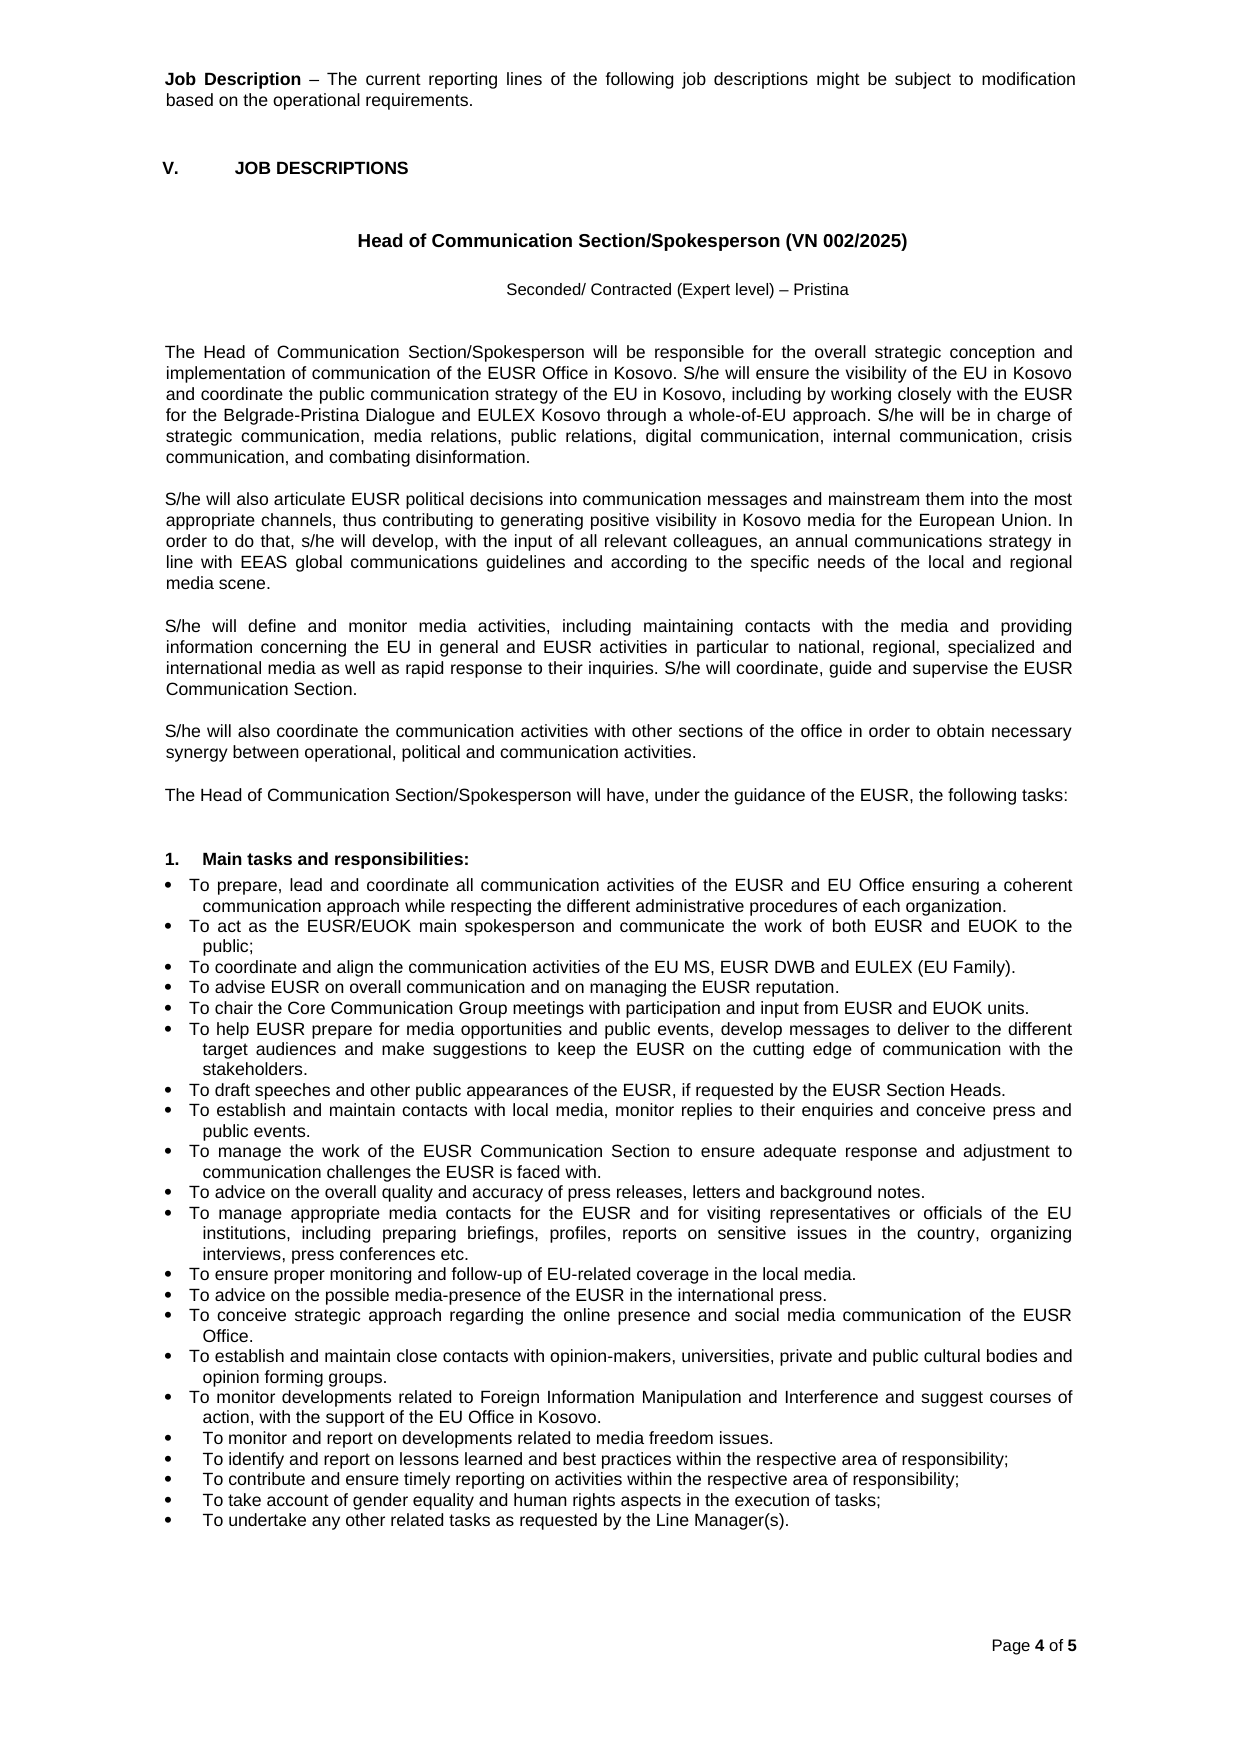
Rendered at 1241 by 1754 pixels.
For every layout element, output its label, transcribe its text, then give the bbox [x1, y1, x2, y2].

list To coordinate and align the communication activities of the EU MS, EUSR DWB and EULEX (EU Family). [165, 957, 1074, 977]
text Job Description – The current reporting lines of the following job descriptions might be subject to modification based on the operational requirements. [164, 69, 1077, 110]
text S/he will define and monitor media activities, including maintaining contacts with the media and providing information concerning the EU in general and EUSR activities in particular to national, regional, specialized and international media as well as rapid response to their inquiries. S/he will coordinate, guide and supervise the EUSR Communication Section. [164, 616, 1074, 699]
list To take account of gender equality and human rights aspects in the execution of tasks; [165, 1489, 1074, 1510]
text S/he will also articulate EUSR political decisions into communication messages and mainstream them into the most appropriate channels, thus contributing to generating positive visibility in Kosovo media for the European Union. In order to do that, s/he will develop, with the input of all relevant colleagues, an annual communications strategy in line with EEAS global communications guidelines and according to the specific needs of the local and regional media scene. [164, 489, 1074, 593]
text The Head of Communication Section/Spokesperson will be responsible for the overall strategic conception and implementation of communication of the EUSR Office in Kosovo. S/he will ensure the visibility of the EU in Kosovo and coordinate the public communication strategy of the EU in Kosovo, including by working closely with the EUSR for the Belgrade-Pristina Dialogue and EULEX Kosovo through a whole-of-EU approach. S/he will be in charge of strategic communication, media relations, public relations, digital communication, internal communication, crisis communication, and combating disinformation. [164, 342, 1074, 467]
list To help EUSR prepare for media opportunities and public events, develop messages to deliver to the different target audiences and make suggestions to keep the EUSR on the cutting edge of communication with the stakeholders. [165, 1018, 1074, 1079]
list Main tasks and responsibilities: [164, 849, 1076, 869]
text Seconded/ Contracted (Expert level) – Pristina [71, 280, 1176, 299]
list To establish and maintain contacts with local media, monitor replies to their enquiries and conceive press and public events. [165, 1100, 1074, 1141]
list To conceive strategic approach regarding the online presence and social media communication of the EUSR Office. [165, 1305, 1074, 1346]
text S/he will also coordinate the communication activities with other sections of the office in order to obtain necessary synergy between operational, political and communication activities. [164, 721, 1074, 762]
list To contribute and ensure timely reporting on activities within the respective area of responsibility; [165, 1469, 1074, 1489]
list To manage appropriate media contacts for the EUSR and for visiting representatives or officials of the EU institutions, including preparing briefings, profiles, reports on sensitive issues in the country, organizing interviews, press conferences etc. [165, 1202, 1074, 1264]
text V. JOB DESCRIPTIONS [71, 158, 1176, 178]
list To monitor and report on developments related to media freedom issues. [165, 1428, 1074, 1448]
list To manage the work of the EUSR Communication Section to ensure adequate response and adjustment to communication challenges the EUSR is faced with. [165, 1141, 1074, 1182]
list To establish and maintain close contacts with opinion-makers, universities, private and public cultural bodies and opinion forming groups. [165, 1346, 1074, 1387]
list To prepare, lead and coordinate all communication activities of the EUSR and EU Office ensuring a coherent communication approach while respecting the different administrative procedures of each organization. [165, 875, 1074, 916]
list To undertake any other related tasks as requested by the Line Manager(s). [165, 1510, 1074, 1530]
list To advise EUSR on overall communication and on managing the EUSR reputation. [165, 977, 1074, 998]
list To ensure proper monitoring and follow-up of EU-related coverage in the local media. [165, 1264, 1074, 1284]
list To advice on the possible media-presence of the EUSR in the international press. [165, 1284, 1074, 1305]
list To advice on the overall quality and accuracy of press releases, letters and background notes. [165, 1182, 1074, 1202]
text Head of Communication Section/Spokesperson (VN 002/2025) [144, 229, 1076, 251]
list To identify and report on lessons learned and best practices within the respective area of responsibility; [165, 1448, 1074, 1469]
list To act as the EUSR/EUOK main spokesperson and communicate the work of both EUSR and EUOK to the public; [165, 916, 1074, 957]
list To monitor developments related to Foreign Information Manipulation and Interference and suggest courses of action, with the support of the EU Office in Kosovo. [165, 1387, 1074, 1428]
list To draft speeches and other public appearances of the EUSR, if requested by the EUSR Section Heads. [165, 1079, 1074, 1100]
text The Head of Communication Section/Spokesperson will have, under the guidance of the EUSR, the following tasks: [164, 785, 1074, 805]
list To chair the Core Communication Group meetings with participation and input from EUSR and EUOK units. [165, 998, 1074, 1018]
